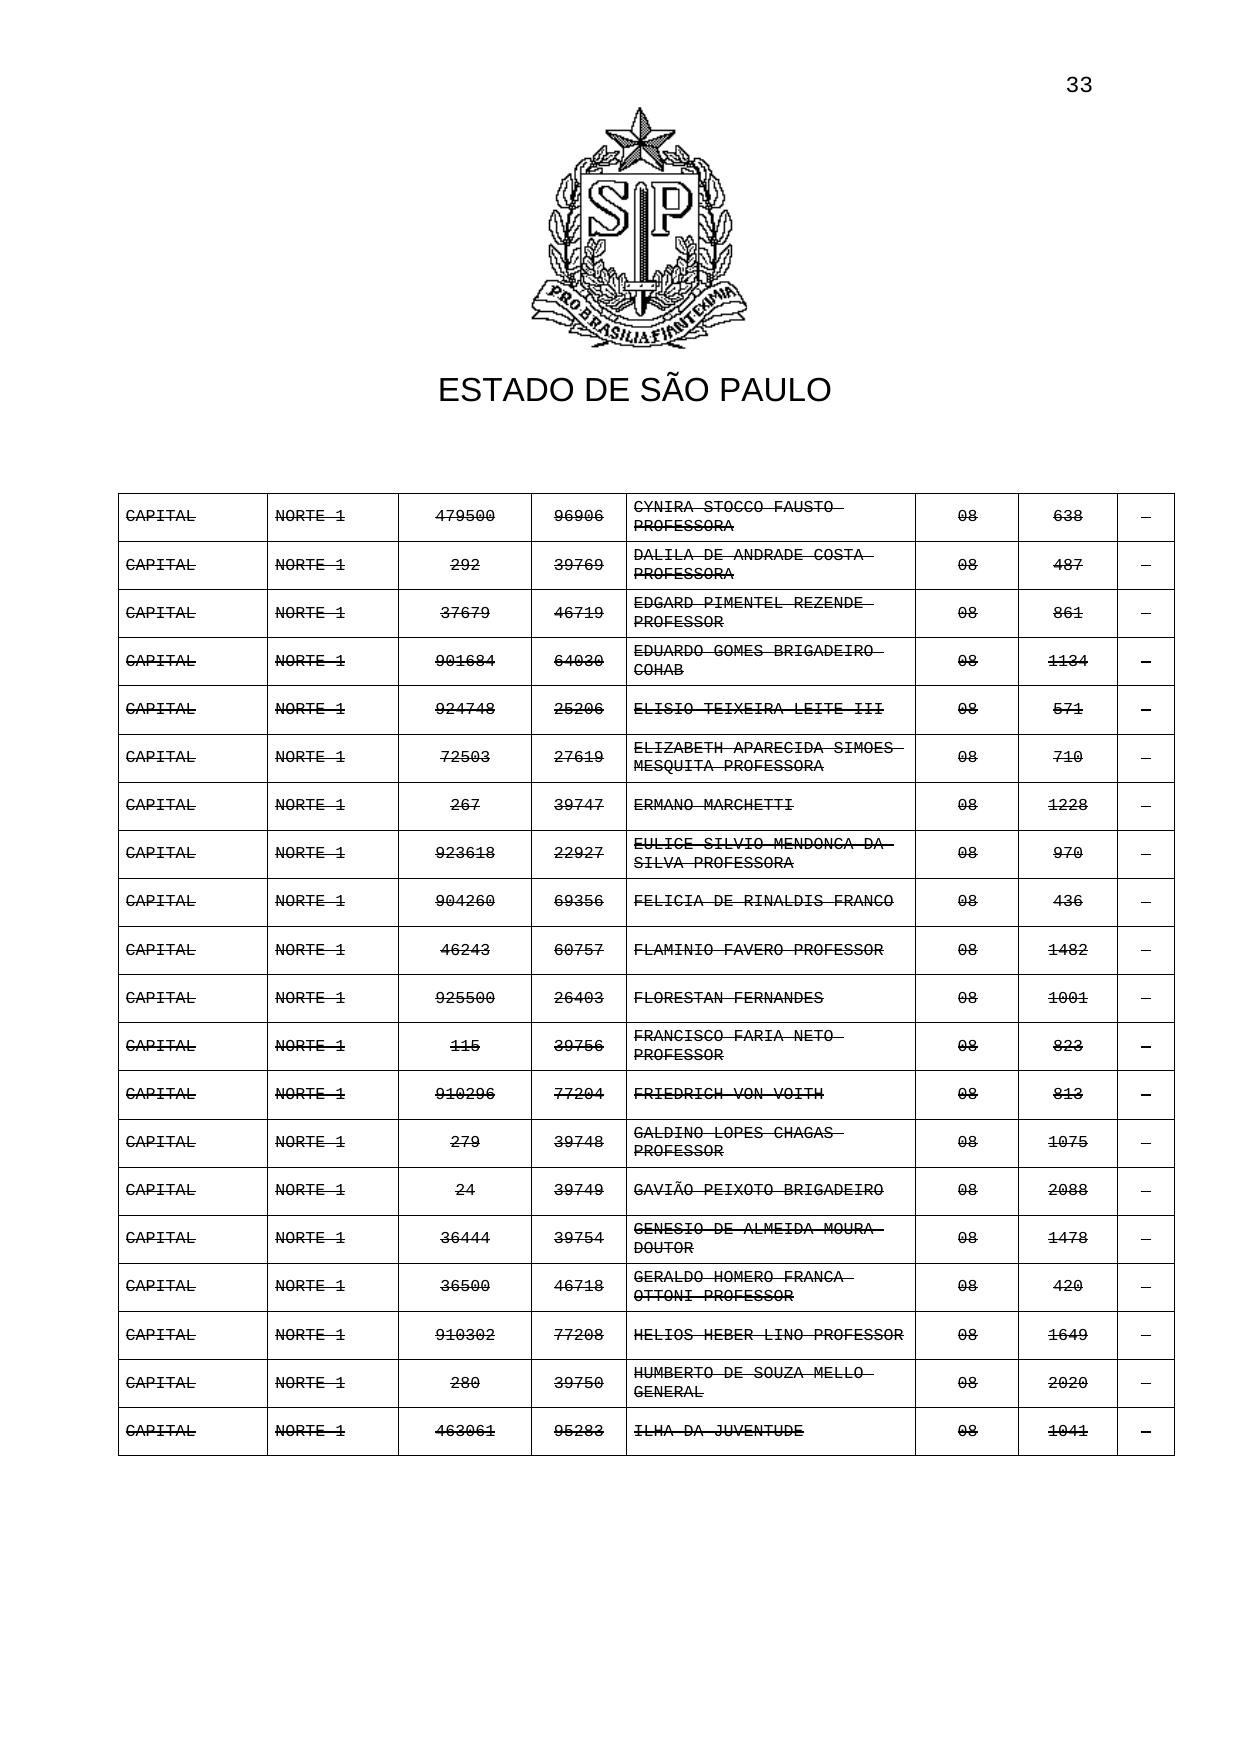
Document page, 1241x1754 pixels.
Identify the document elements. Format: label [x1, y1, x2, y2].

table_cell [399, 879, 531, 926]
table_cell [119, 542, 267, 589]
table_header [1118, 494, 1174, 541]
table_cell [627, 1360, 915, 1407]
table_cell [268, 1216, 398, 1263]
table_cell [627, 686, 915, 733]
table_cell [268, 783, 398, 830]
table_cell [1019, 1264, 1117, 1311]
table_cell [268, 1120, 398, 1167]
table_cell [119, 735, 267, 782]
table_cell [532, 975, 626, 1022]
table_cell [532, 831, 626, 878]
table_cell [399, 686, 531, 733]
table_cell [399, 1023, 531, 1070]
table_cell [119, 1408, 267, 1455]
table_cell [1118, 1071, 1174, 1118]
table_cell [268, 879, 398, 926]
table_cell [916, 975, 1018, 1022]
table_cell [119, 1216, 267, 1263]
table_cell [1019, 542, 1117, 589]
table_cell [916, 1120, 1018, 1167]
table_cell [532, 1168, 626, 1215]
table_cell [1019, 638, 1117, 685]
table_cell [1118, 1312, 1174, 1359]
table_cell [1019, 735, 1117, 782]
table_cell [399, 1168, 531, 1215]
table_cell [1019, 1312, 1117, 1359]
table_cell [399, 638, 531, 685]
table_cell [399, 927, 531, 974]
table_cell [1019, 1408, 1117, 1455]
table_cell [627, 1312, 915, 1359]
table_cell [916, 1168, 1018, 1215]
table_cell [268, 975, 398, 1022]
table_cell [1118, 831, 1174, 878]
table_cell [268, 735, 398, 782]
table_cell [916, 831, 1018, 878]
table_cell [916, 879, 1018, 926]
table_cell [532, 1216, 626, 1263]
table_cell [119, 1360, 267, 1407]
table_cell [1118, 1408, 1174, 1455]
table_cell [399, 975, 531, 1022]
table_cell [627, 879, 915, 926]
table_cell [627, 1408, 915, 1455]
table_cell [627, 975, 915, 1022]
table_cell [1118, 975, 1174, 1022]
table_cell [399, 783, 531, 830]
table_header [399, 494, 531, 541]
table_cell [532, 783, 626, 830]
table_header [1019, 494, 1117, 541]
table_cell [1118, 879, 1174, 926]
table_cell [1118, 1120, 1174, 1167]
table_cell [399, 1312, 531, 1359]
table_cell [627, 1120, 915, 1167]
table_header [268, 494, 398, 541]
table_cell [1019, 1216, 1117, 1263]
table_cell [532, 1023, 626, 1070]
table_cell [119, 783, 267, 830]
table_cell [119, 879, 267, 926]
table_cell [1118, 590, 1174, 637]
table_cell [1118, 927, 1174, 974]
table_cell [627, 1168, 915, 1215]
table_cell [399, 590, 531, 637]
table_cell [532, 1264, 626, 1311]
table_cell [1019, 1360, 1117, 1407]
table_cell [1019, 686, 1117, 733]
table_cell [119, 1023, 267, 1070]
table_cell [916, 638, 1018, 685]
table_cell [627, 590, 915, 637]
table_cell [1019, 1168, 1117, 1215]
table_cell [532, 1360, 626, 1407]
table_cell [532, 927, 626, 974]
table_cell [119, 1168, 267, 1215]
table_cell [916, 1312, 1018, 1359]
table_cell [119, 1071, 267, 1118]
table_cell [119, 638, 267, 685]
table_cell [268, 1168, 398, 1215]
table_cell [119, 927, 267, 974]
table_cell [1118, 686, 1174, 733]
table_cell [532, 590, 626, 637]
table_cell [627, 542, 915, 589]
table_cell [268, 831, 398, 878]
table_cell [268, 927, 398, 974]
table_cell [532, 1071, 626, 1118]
picture [522, 99, 748, 370]
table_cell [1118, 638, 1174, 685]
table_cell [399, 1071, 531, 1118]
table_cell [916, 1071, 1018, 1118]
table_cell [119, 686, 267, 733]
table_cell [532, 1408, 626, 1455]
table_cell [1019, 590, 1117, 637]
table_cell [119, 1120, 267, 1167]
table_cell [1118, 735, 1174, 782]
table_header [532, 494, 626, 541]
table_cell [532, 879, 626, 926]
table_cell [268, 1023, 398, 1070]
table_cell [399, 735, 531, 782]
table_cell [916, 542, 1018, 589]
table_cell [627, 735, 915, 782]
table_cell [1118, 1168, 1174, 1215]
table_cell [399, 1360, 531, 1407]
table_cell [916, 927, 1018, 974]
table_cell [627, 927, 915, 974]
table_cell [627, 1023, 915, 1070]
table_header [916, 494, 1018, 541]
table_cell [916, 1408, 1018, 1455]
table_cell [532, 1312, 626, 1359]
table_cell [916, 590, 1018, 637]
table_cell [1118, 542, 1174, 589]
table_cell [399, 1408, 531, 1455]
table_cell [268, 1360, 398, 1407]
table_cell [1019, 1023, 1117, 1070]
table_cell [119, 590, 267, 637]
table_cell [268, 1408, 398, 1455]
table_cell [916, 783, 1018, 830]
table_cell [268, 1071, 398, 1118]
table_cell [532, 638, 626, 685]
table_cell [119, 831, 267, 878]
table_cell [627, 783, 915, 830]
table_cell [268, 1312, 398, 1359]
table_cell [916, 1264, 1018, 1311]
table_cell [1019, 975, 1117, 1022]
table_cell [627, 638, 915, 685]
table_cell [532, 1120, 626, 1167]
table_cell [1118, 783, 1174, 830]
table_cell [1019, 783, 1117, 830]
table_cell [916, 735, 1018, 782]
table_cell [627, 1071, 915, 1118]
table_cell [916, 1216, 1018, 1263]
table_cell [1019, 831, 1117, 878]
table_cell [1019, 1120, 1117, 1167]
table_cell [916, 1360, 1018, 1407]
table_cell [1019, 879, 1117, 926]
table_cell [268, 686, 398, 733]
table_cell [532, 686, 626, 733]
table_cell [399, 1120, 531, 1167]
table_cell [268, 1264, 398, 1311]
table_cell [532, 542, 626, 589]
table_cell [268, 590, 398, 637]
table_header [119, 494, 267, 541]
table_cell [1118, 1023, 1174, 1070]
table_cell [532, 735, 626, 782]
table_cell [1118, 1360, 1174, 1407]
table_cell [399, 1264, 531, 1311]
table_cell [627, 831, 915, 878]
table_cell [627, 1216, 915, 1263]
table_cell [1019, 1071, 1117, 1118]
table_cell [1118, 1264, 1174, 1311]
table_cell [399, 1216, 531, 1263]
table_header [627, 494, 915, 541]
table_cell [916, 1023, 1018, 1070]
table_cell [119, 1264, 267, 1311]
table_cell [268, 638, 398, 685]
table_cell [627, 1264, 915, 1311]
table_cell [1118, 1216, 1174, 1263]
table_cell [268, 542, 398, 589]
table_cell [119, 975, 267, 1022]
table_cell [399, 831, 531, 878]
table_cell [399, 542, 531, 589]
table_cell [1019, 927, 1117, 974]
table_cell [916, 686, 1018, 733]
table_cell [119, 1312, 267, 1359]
